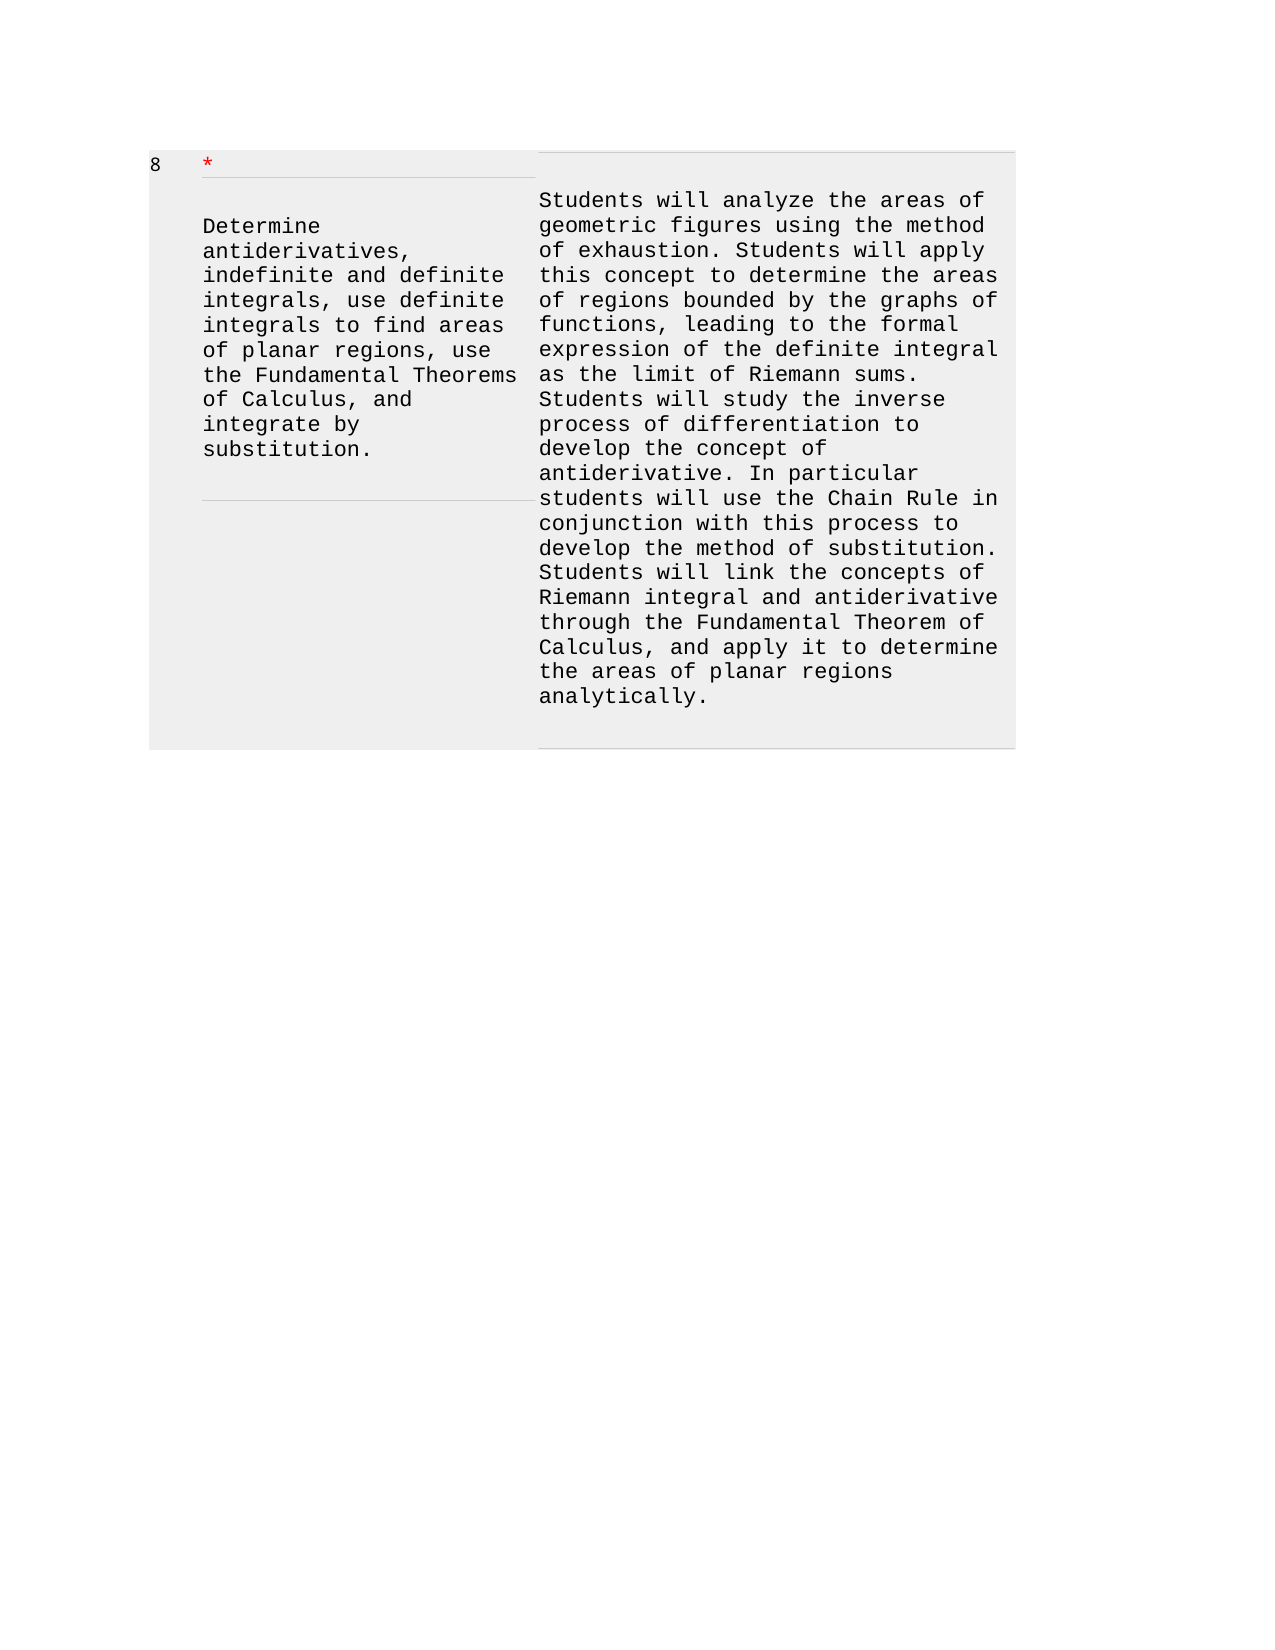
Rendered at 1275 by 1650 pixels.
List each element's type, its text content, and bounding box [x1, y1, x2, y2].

table_cell 8 [149, 150, 201, 750]
table_cell * Determine antiderivatives, indefinite and definite integrals, use definite integrals to find areas of planar regions, use the Fundamental Theorems of Calculus, and integrate by substitution. [201, 150, 537, 750]
table_cell Students will analyze the areas of geometric figures using the method of exhaustion. Students will apply this concept to determine the areas of regions bounded by the graphs of functions, leading to the formal expression of the definite integral as the limit of Riemann sums. Students will study the inverse process of differentiation to develop the concept of antiderivative. In particular students will use the Chain Rule in conjunction with this process to develop the method of substitution. Students will link the concepts of Riemann integral and antiderivative through the Fundamental Theorem of Calculus, and apply it to determine the areas of planar regions analytically. [537, 150, 1016, 750]
